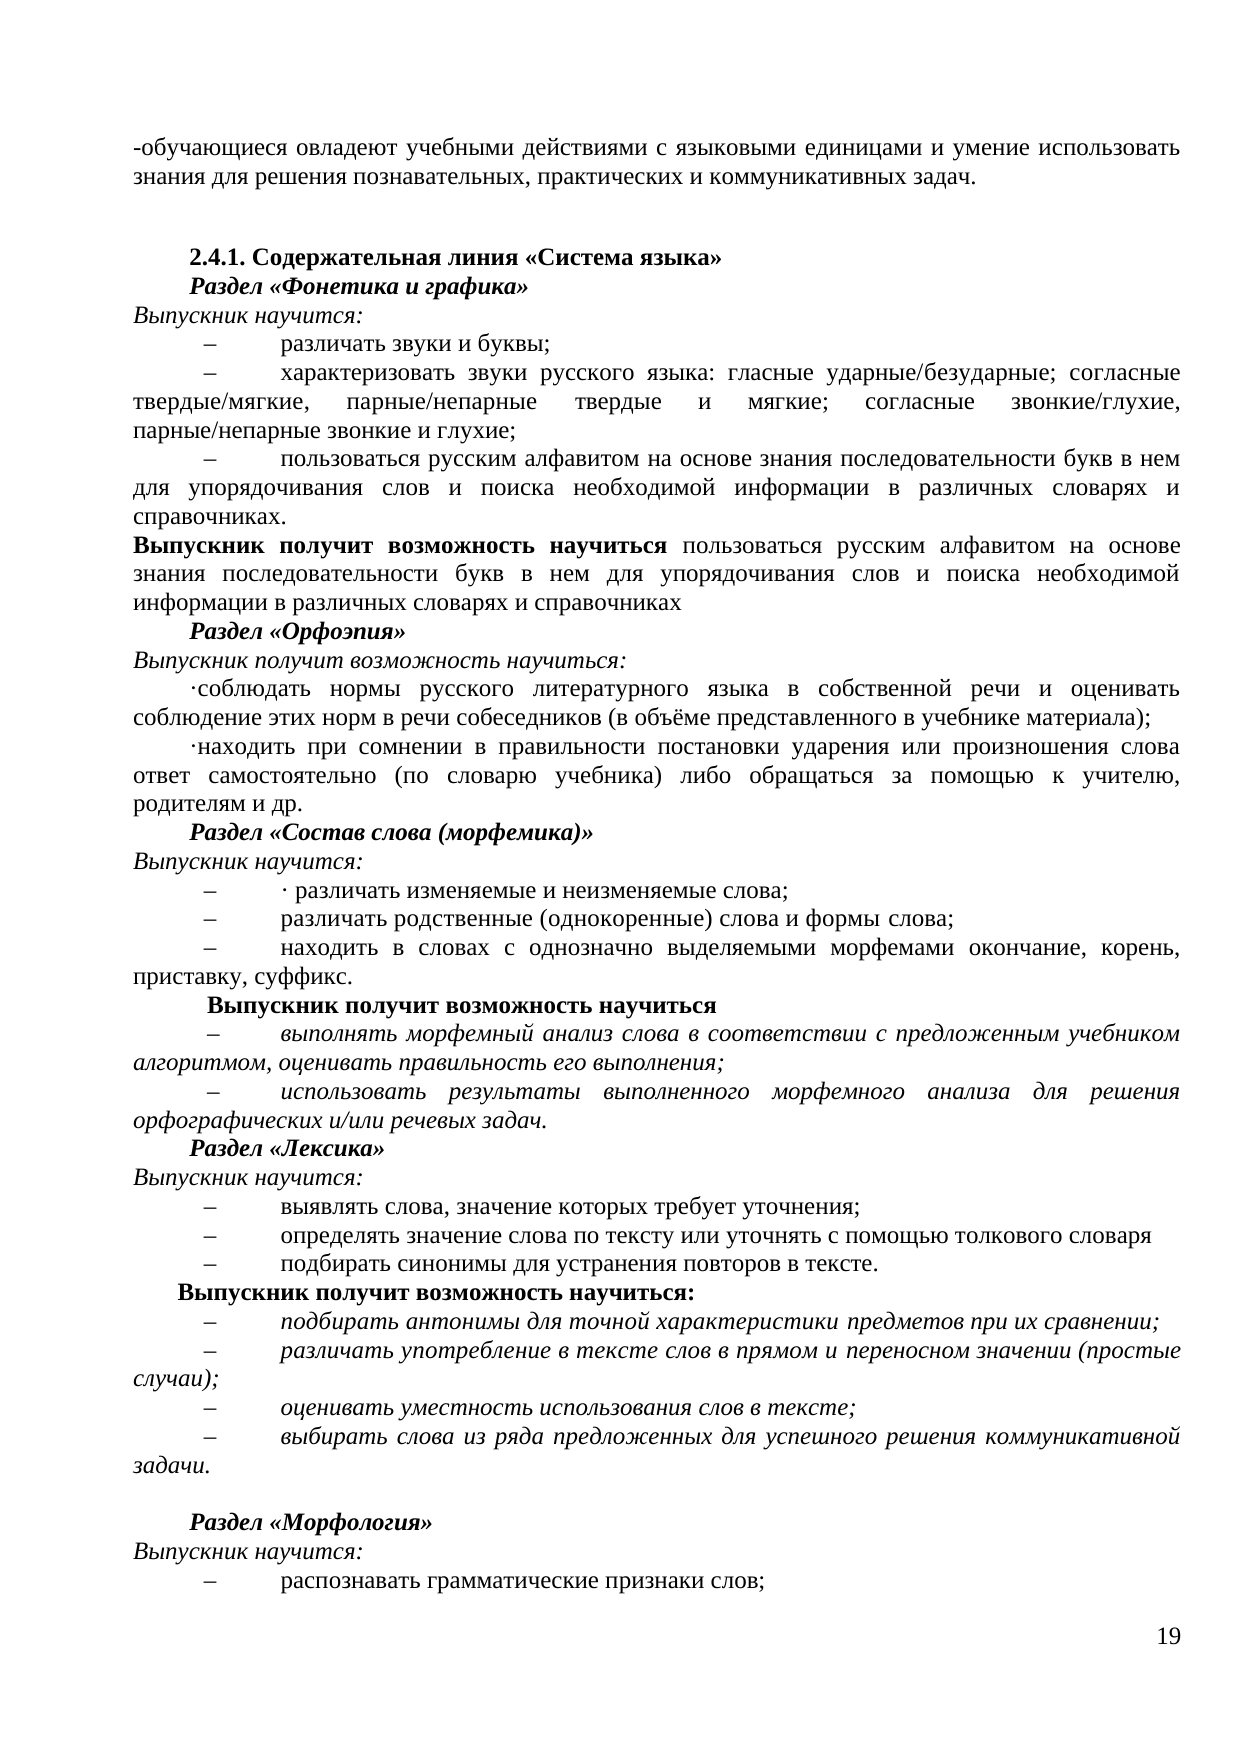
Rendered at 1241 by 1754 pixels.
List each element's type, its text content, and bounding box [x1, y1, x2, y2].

list пользоваться русским алфавитом на основе знания последовательности букв в нем для упорядочивания слов и поиска необходимой информации в различных словарях и справочниках. [133, 443, 1181, 530]
text распознавать грамматические признаки слов; [133, 1565, 1181, 1593]
list выполнять морфемный анализ слова в соответствии с предложенным учебником алгоритмом, оценивать правильность его выполнения; [133, 1018, 1181, 1076]
text Выпускник получит возможность научиться [133, 990, 1181, 1018]
text Раздел «Лексика» [133, 1133, 1181, 1162]
list характеризовать звуки русского языка: гласные ударные/безударные; согласные твердые/мягкие, парные/непарные твердые и мягкие; согласные звонкие/глухие, парные/непарные звонкие и глухие; [133, 357, 1181, 443]
text Выпускник научится: [133, 846, 1181, 875]
text ·находить при сомнении в правильности постановки ударения или произношения слова ответ самостоятельно (по словарю учебника) либо обращаться за помощью к учителю, родителям и др. [133, 731, 1181, 817]
text ·соблюдать нормы русского литературного языка в собственной речи и оценивать соблюдение этих норм в речи собеседников (в объёме представленного в учебнике материала); [133, 673, 1181, 731]
list Выпускник получит возможность научиться: [177, 1277, 1181, 1306]
text Выпускник научится: [133, 300, 1181, 328]
list различать звуки и буквы; [133, 328, 1181, 357]
text Раздел «Морфология» [133, 1507, 1181, 1536]
text Раздел «Орфоэпия» [133, 616, 1181, 645]
text находить в словах с однозначно выделяемыми морфемами окончание, корень, приставку, суффикс. [133, 932, 1181, 990]
text · различать изменяемые и неизменяемые слова; [133, 875, 1181, 903]
text -обучающиеся овладеют учебными действиями с языковыми единицами и умение использовать знания для решения познавательных, практических и коммуникативных задач. [133, 132, 1181, 190]
text Выпускник научится: [133, 1536, 1181, 1565]
text подбирать синонимы для устранения повторов в тексте. [133, 1248, 1181, 1277]
list использовать результаты выполненного морфемного анализа для решения орфографических и/или речевых задач. [133, 1076, 1181, 1133]
text определять значение слова по тексту или уточнять с помощью толкового словаря [133, 1220, 1181, 1248]
text Раздел «Фонетика и графика» [133, 271, 1181, 300]
text различать родственные (однокоренные) слова и формы слова; [133, 903, 1181, 932]
text выявлять слова, значение которых требует уточнения; [133, 1191, 1181, 1220]
text различать употребление в тексте слов в прямом и переносном значении (простые случаи); [133, 1335, 1181, 1392]
text 2.4.1. Содержательная линия «Система языка» [133, 242, 1181, 271]
text выбирать слова из ряда предложенных для успешного решения коммуникативной задачи. [133, 1421, 1181, 1478]
text Выпускник получит возможность научиться: [133, 645, 1181, 673]
text оценивать уместность использования слов в тексте; [133, 1392, 1181, 1421]
text Раздел «Состав слова (морфемика)» [133, 817, 1181, 846]
text Выпускник получит возможность научиться пользоваться русским алфавитом на основе знания последовательности букв в нем для упорядочивания слов и поиска необходимой информации в различных словарях и справочниках [133, 530, 1181, 616]
text Выпускник научится: [133, 1162, 1181, 1191]
text подбирать антонимы для точной характеристики предметов при их сравнении; [133, 1306, 1181, 1335]
